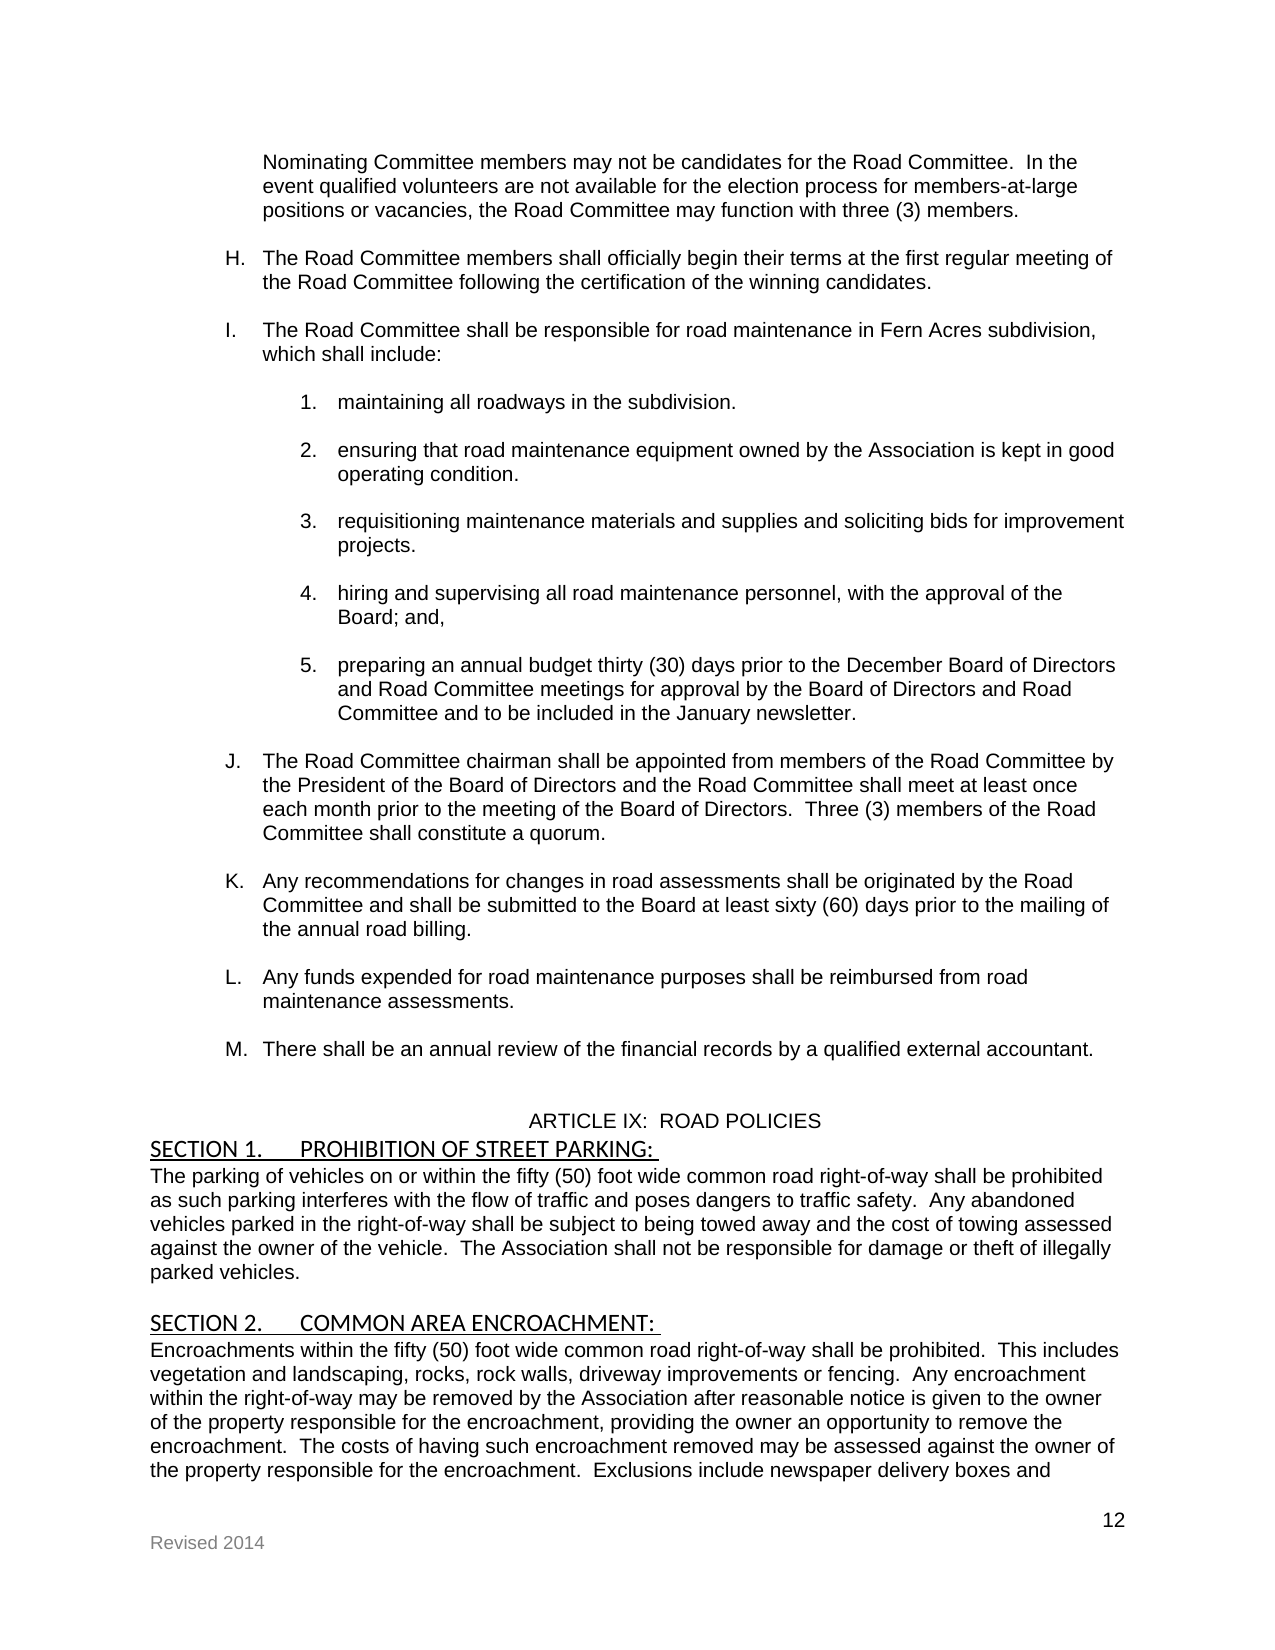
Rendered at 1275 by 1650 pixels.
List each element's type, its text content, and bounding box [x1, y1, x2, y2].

list maintaining all roadways in the subdivision. [300, 389, 1125, 413]
list preparing an annual budget thirty (30) days prior to the December Board of Directors and Road Committee meetings for approval by the Board of Directors and Road Committee and to be included in the January newsletter. [300, 653, 1125, 725]
text SECTION 2. COMMON AREA ENCROACHMENT: [150, 1308, 1125, 1338]
list There shall be an annual review of the financial records by a qualified external accountant. [225, 1036, 1125, 1060]
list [225, 150, 1125, 222]
list Any funds expended for road maintenance purposes shall be reimbursed from road maintenance assessments. [225, 964, 1125, 1012]
list The Road Committee shall be responsible for road maintenance in Fern Acres subdivision, which shall include: [225, 318, 1125, 366]
list requisitioning maintenance materials and supplies and soliciting bids for improvement projects. [300, 509, 1125, 557]
text SECTION 1. PROHIBITION OF STREET PARKING: [150, 1133, 1125, 1164]
list Any recommendations for changes in road assessments shall be originated by the Road Committee and shall be submitted to the Board at least sixty (60) days prior to the mailing of the annual road billing. [225, 869, 1125, 941]
subtitle ARTICLE IX: ROAD POLICIES [150, 1109, 1125, 1133]
list hiring and supervising all road maintenance personnel, with the approval of the Board; and, [300, 581, 1125, 629]
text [150, 1338, 1125, 1482]
list The Road Committee members shall officially begin their terms at the first regular meeting of the Road Committee following the certification of the winning candidates. [225, 246, 1125, 294]
list The Road Committee chairman shall be appointed from members of the Road Committee by the President of the Board of Directors and the Road Committee shall meet at least once each month prior to the meeting of the Board of Directors. Three (3) members of the Road Committee shall constitute a quorum. [225, 749, 1125, 845]
list ensuring that road maintenance equipment owned by the Association is kept in good operating condition. [300, 437, 1125, 485]
text The parking of vehicles on or within the fifty (50) foot wide common road right-of-way shall be prohibited as such parking interferes with the flow of traffic and poses dangers to traffic safety. Any abandoned vehicles parked in the right-of-way shall be subject to being towed away and the cost of towing assessed against the owner of the vehicle. The Association shall not be responsible for damage or theft of illegally parked vehicles. [150, 1164, 1125, 1284]
